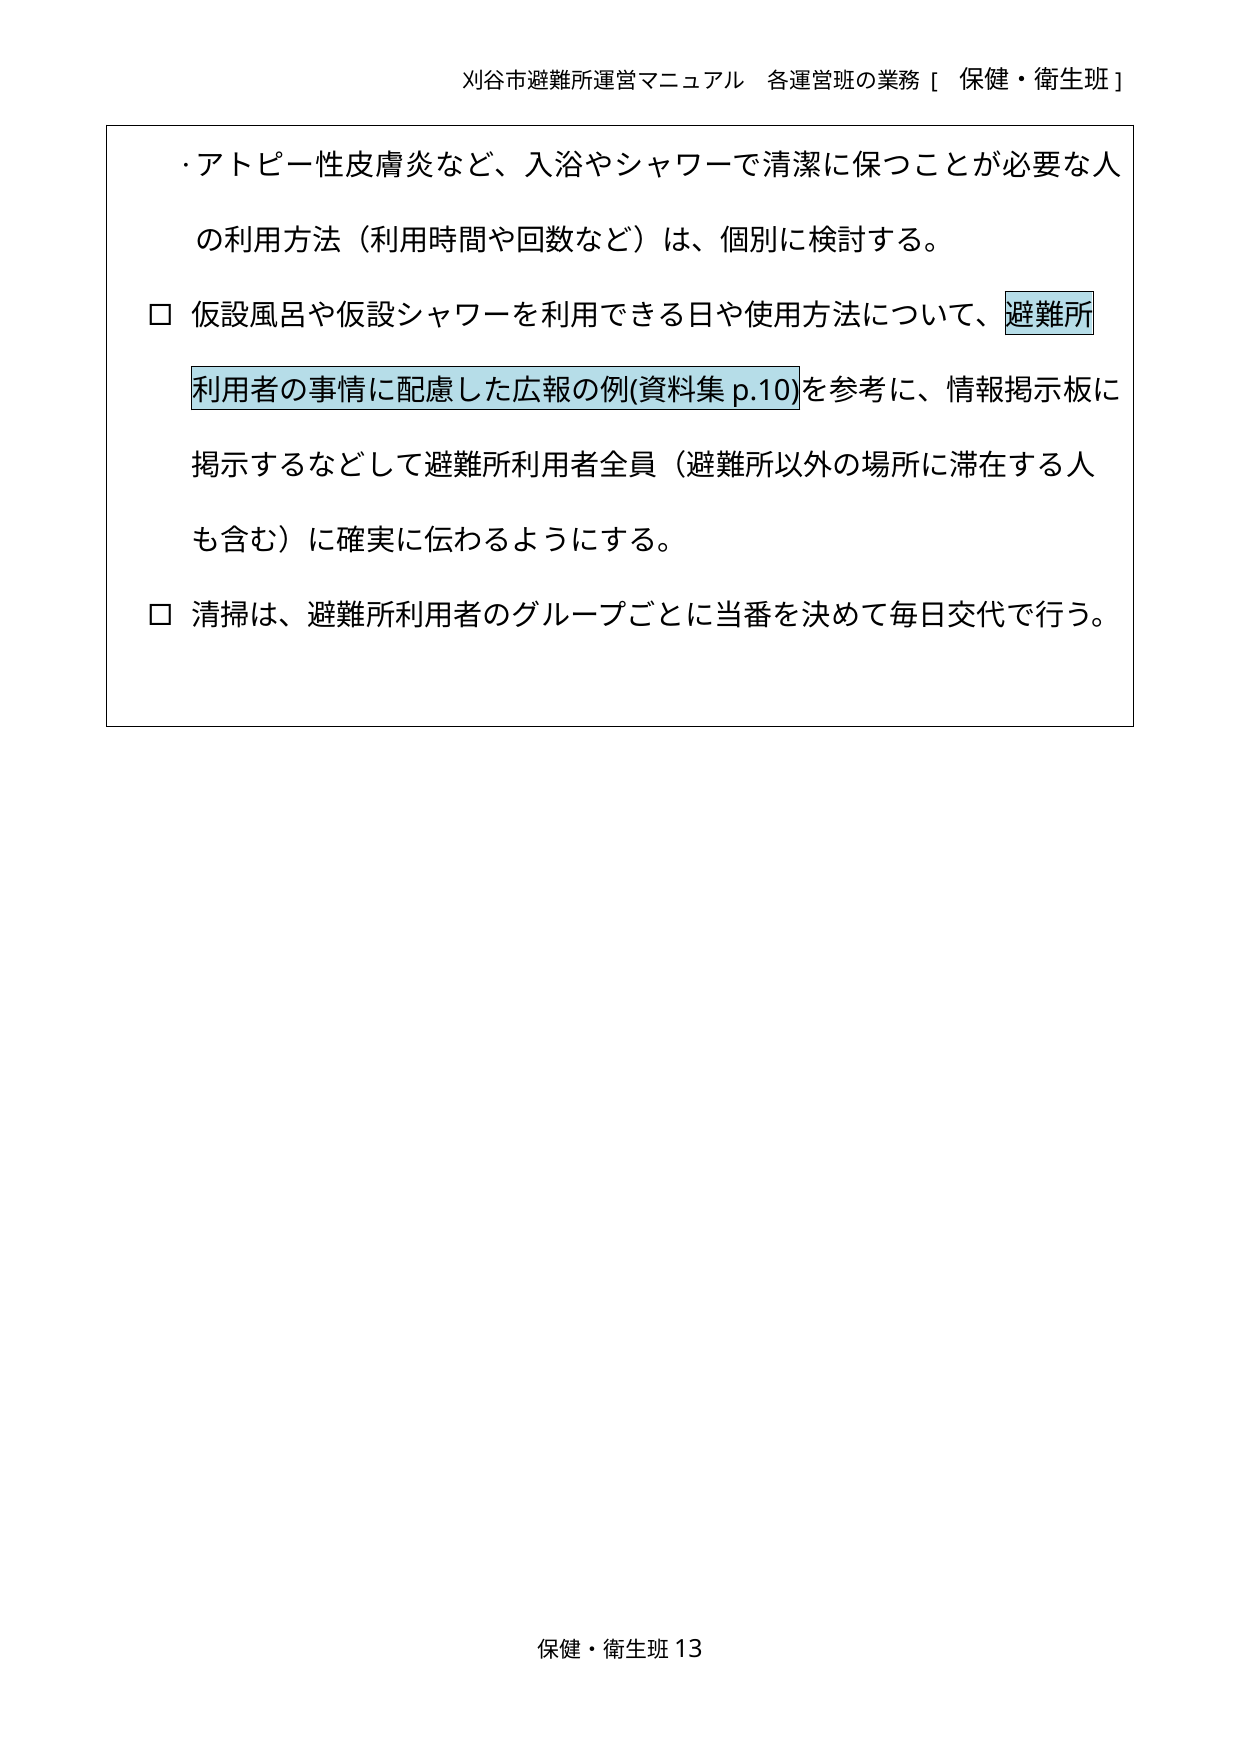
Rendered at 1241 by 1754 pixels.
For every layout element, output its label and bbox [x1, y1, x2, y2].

table_cell [107, 126, 1133, 726]
